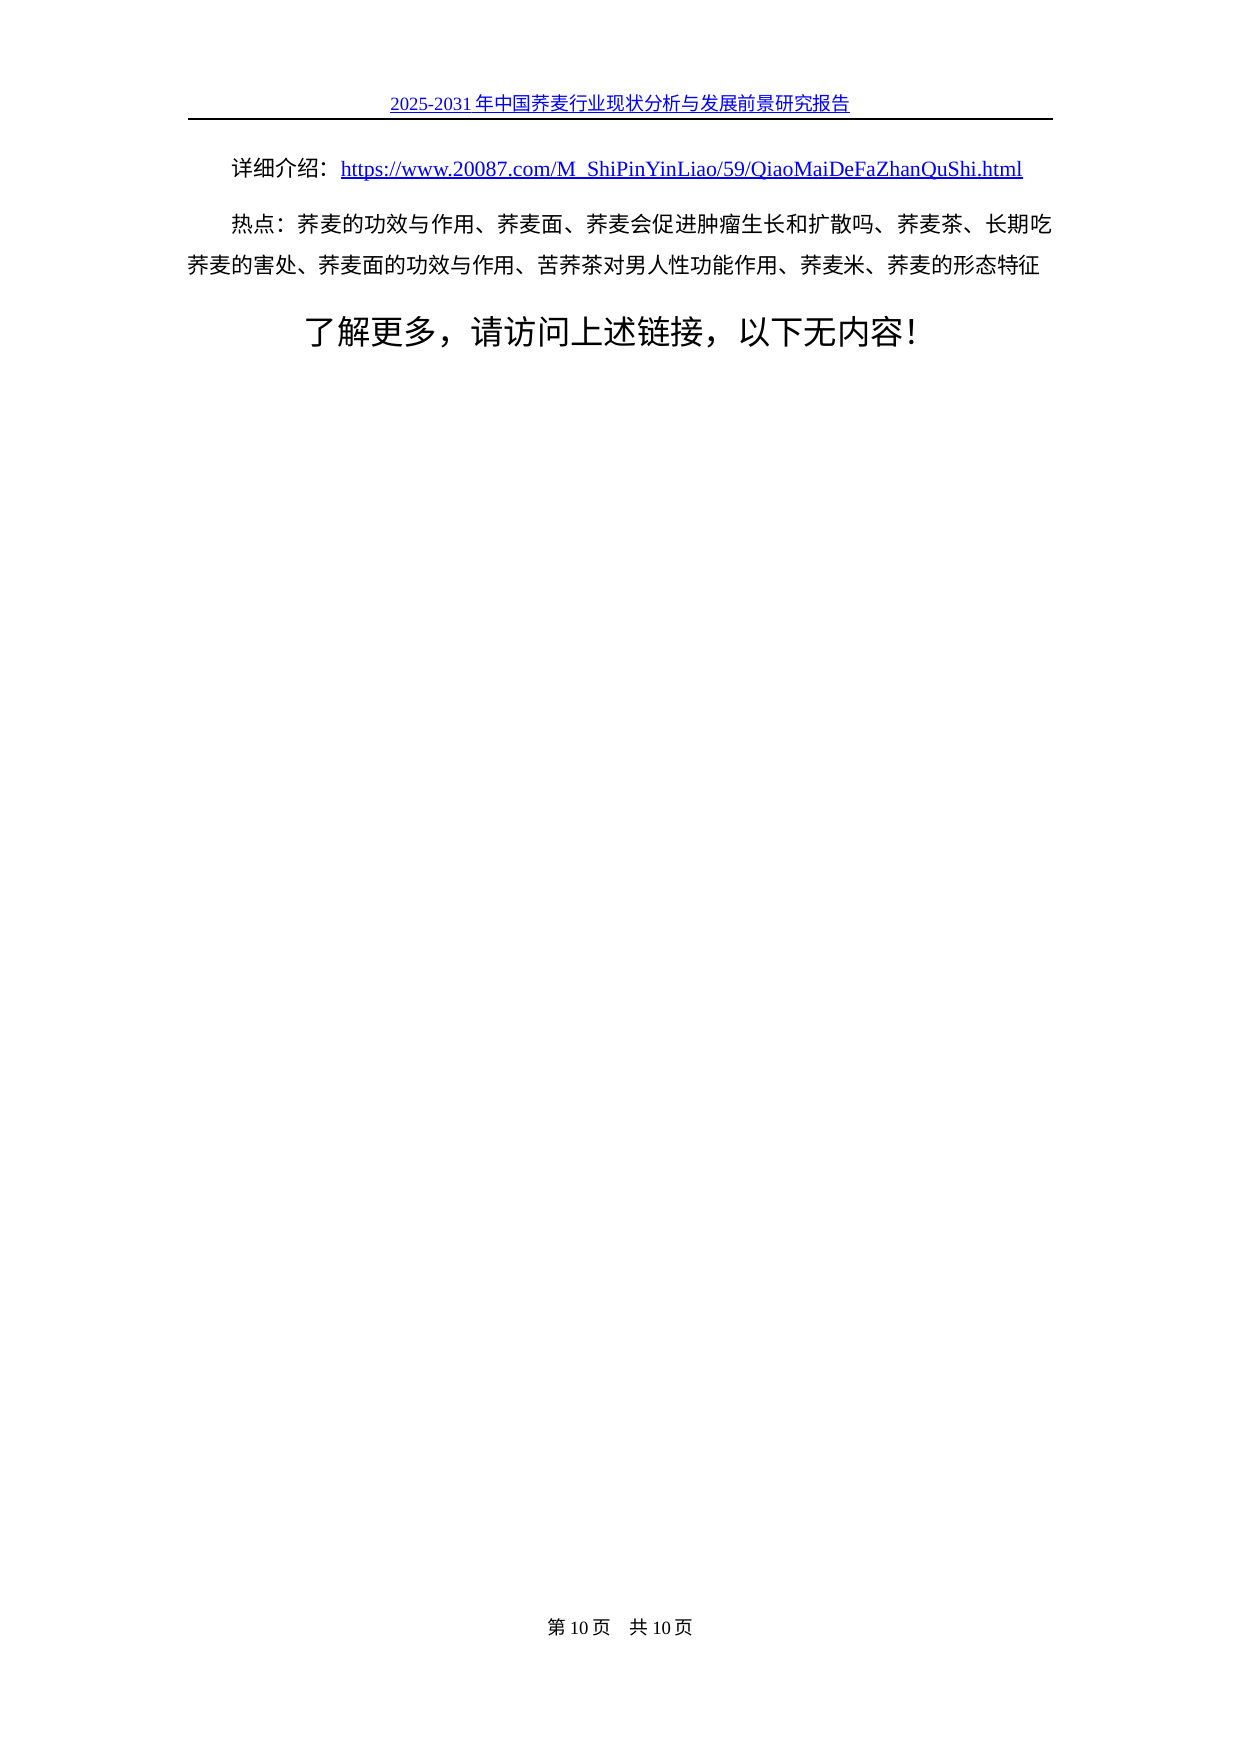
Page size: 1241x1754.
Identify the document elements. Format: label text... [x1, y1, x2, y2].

text 详细介绍：https://www.20087.com/M_ShiPinYinLiao/59/QiaoMaiDeFaZhanQuShi.html [187, 150, 1053, 183]
title 了解更多，请访问上述链接，以下无内容！ [187, 298, 1053, 363]
text 热点：荞麦的功效与作用、荞麦面、荞麦会促进肿瘤生长和扩散吗、荞麦茶、长期吃荞麦的害处、荞麦面的功效与作用、苦荞茶对男人性功能作用、荞麦米、荞麦的形态特征 [187, 207, 1053, 280]
